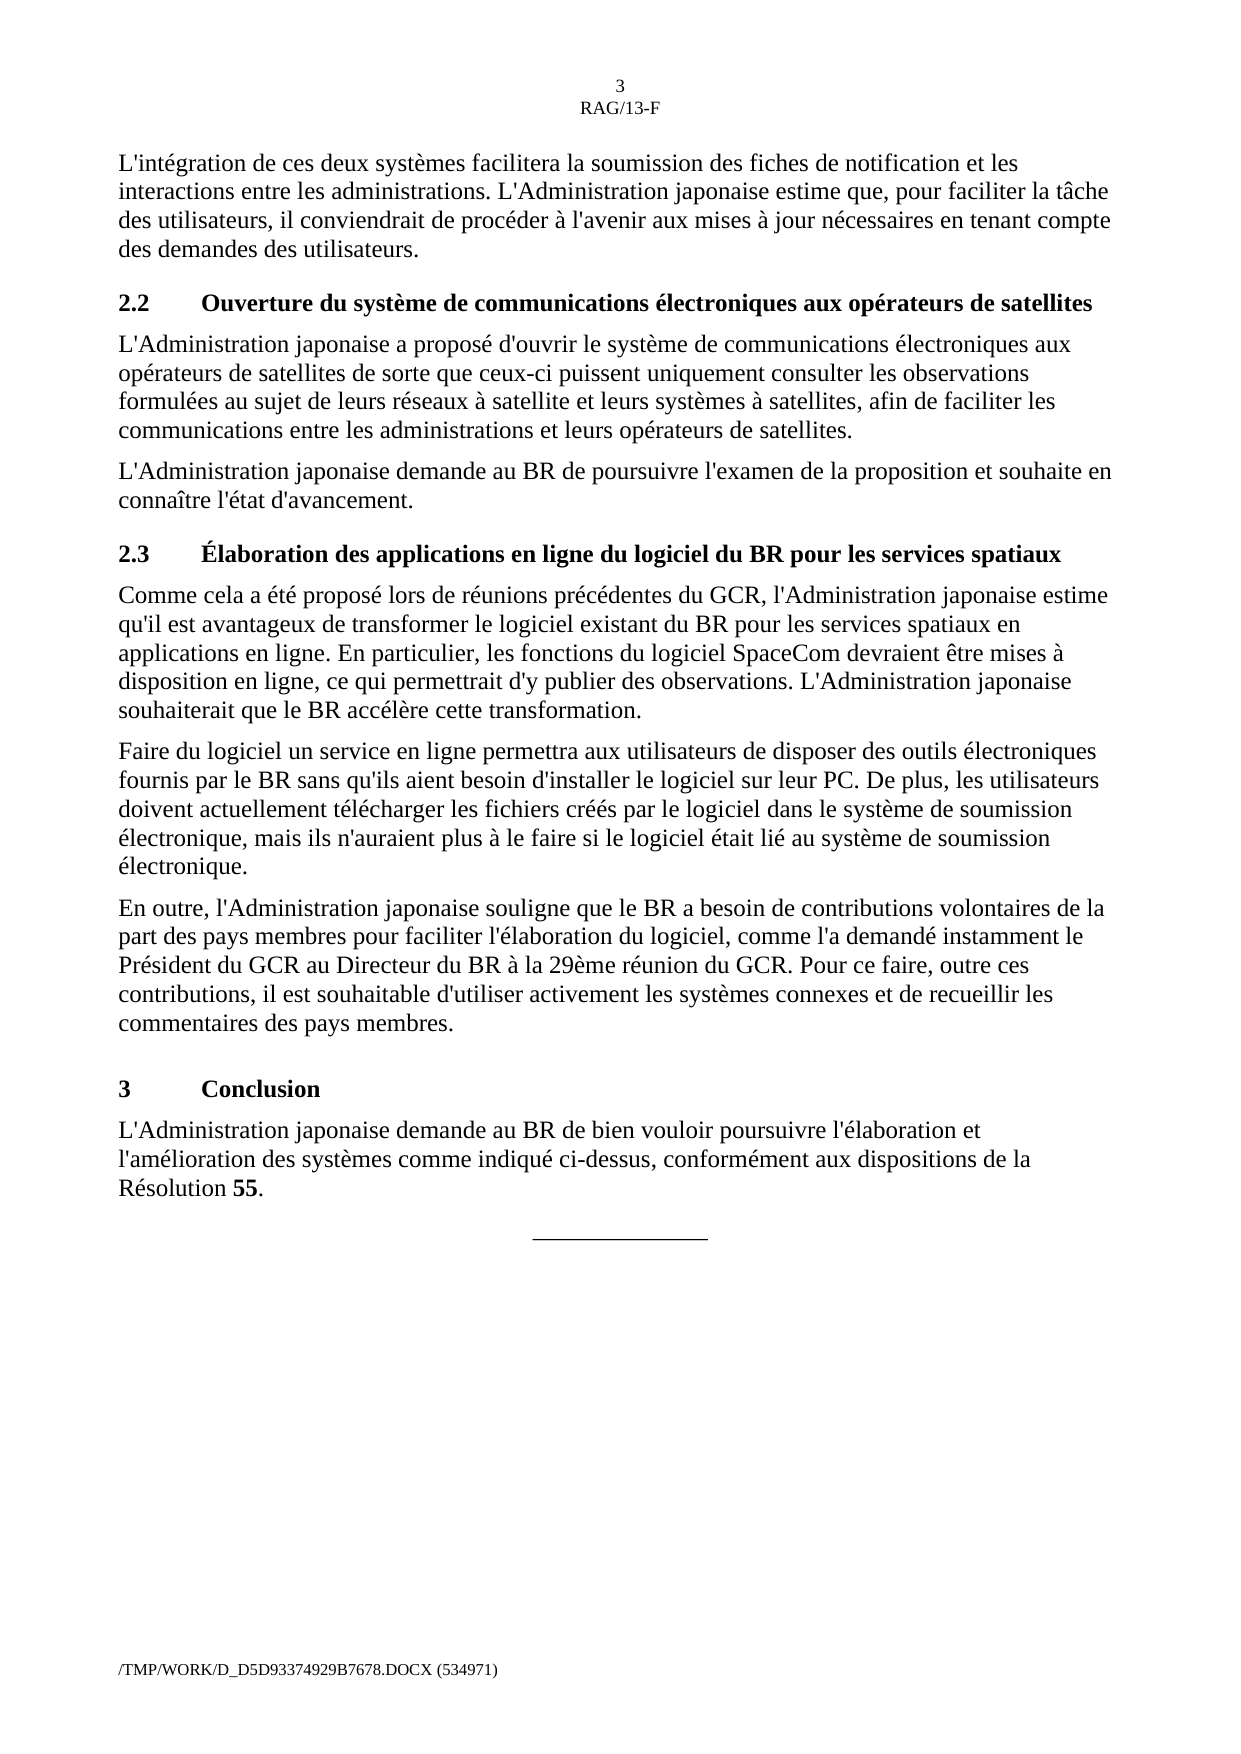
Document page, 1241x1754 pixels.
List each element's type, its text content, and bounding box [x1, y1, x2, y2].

text L'Administration japonaise a proposé d'ouvrir le système de communications électroniques aux opérateurs de satellites de sorte que ceux-ci puissent uniquement consulter les observations formulées au sujet de leurs réseaux à satellite et leurs systèmes à satellites, afin de faciliter les communications entre les administrations et leurs opérateurs de satellites. [118, 329, 1122, 444]
subtitle 2.3 Élaboration des applications en ligne du logiciel du BR pour les services spatiaux [118, 539, 1122, 568]
subtitle 3 Conclusion [118, 1074, 1122, 1103]
subtitle 2.2 Ouverture du système de communications électroniques aux opérateurs de satellites [118, 288, 1122, 316]
text L'Administration japonaise demande au BR de poursuivre l'examen de la proposition et souhaite en connaître l'état d'avancement. [118, 456, 1122, 514]
text L'Administration japonaise demande au BR de bien vouloir poursuivre l'élaboration et l'amélioration des systèmes comme indiqué ci-dessus, conformément aux dispositions de la Résolution 55. [118, 1115, 1122, 1201]
text Comme cela a été proposé lors de réunions précédentes du GCR, l'Administration japonaise estime qu'il est avantageux de transformer le logiciel existant du BR pour les services spatiaux en applications en ligne. En particulier, les fonctions du logiciel SpaceCom devraient être mises à disposition en ligne, ce qui permettrait d'y publier des observations. L'Administration japonaise souhaiterait que le BR accélère cette transformation. [118, 580, 1122, 724]
text Faire du logiciel un service en ligne permettra aux utilisateurs de disposer des outils électroniques fournis par le BR sans qu'ils aient besoin d'installer le logiciel sur leur PC. De plus, les utilisateurs doivent actuellement télécharger les fichiers créés par le logiciel dans le système de soumission électronique, mais ils n'auraient plus à le faire si le logiciel était lié au système de soumission électronique. [118, 736, 1122, 880]
text En outre, l'Administration japonaise souligne que le BR a besoin de contributions volontaires de la part des pays membres pour faciliter l'élaboration du logiciel, comme l'a demandé instamment le Président du GCR au Directeur du BR à la 29ème réunion du GCR. Pour ce faire, outre ces contributions, il est souhaitable d'utiliser activement les systèmes connexes et de recueillir les commentaires des pays membres. [118, 893, 1122, 1036]
text ______________ [118, 1214, 1122, 1243]
text L'intégration de ces deux systèmes facilitera la soumission des fiches de notification et les interactions entre les administrations. L'Administration japonaise estime que, pour faciliter la tâche des utilisateurs, il conviendrait de procéder à l'avenir aux mises à jour nécessaires en tenant compte des demandes des utilisateurs. [118, 148, 1122, 263]
